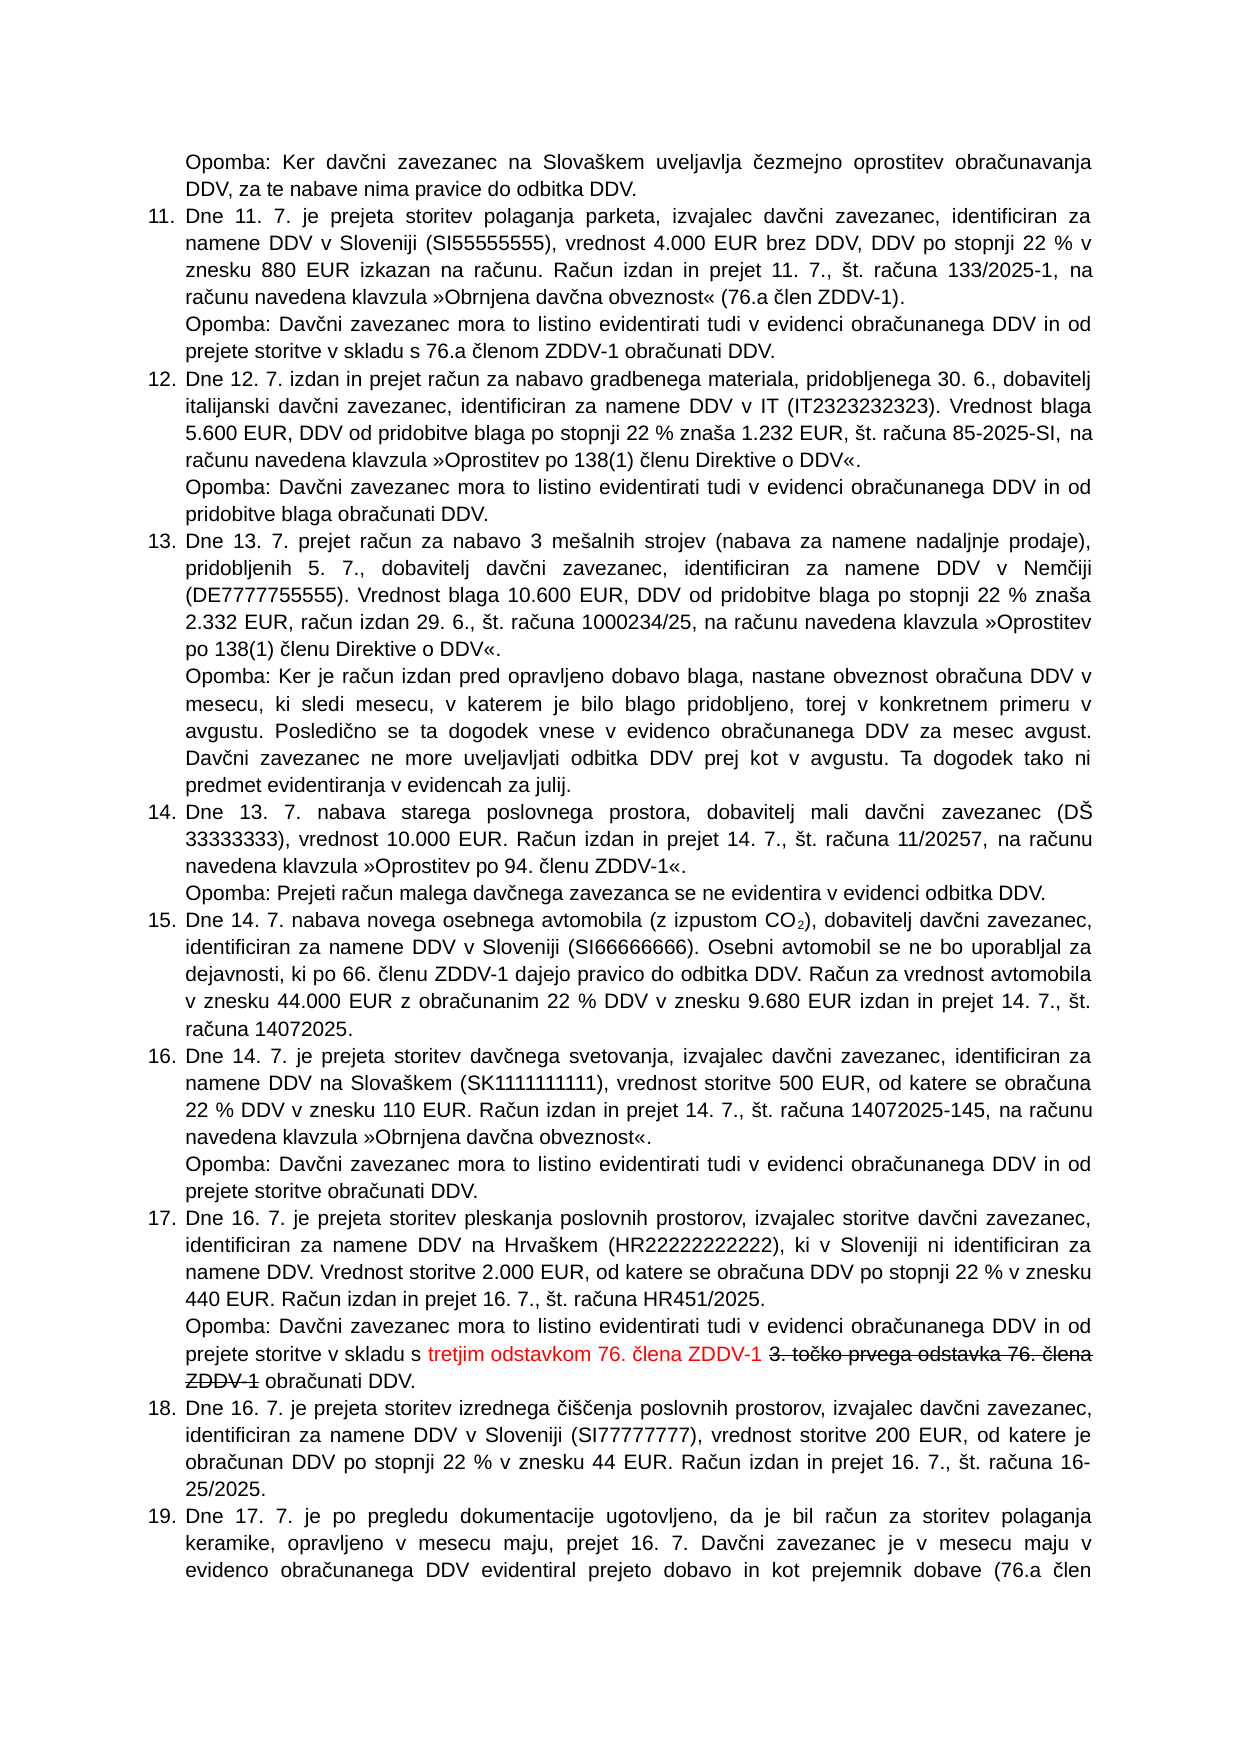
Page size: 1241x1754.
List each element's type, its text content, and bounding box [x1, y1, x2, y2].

list Dne 13. 7. nabava starega poslovnega prostora, dobavitelj mali davčni zavezanec (DŠ 33333333), vrednost 10.000 EUR. Račun izdan in prejet 14. 7., št. računa 11/20257, na računu navedena klavzula »Oprostitev po 94. členu ZDDV-1«. [148, 798, 1093, 879]
list Dne 16. 7. je prejeta storitev pleskanja poslovnih prostorov, izvajalec storitve davčni zavezanec, identificiran za namene DDV na Hrvaškem (HR22222222222), ki v Sloveniji ni identificiran za namene DDV. Vrednost storitve 2.000 EUR, od katere se obračuna DDV po stopnji 22 % v znesku 440 EUR. Račun izdan in prejet 16. 7., št. računa HR451/2025. [148, 1204, 1093, 1312]
list Dne 16. 7. je prejeta storitev izrednega čiščenja poslovnih prostorov, izvajalec davčni zavezanec, identificiran za namene DDV v Sloveniji (SI77777777), vrednost storitve 200 EUR, od katere je obračunan DDV po stopnji 22 % v znesku 44 EUR. Račun izdan in prejet 16. 7., št. računa 16-25/2025. [148, 1393, 1093, 1502]
text Opomba: Davčni zavezanec mora to listino evidentirati tudi v evidenci obračunanega DDV in od prejete storitve obračunati DDV. [185, 1150, 1093, 1204]
text Opomba: Ker davčni zavezanec na Slovaškem uveljavlja čezmejno oprostitev obračunavanja DDV, za te nabave nima pravice do odbitka DDV. [185, 148, 1093, 202]
text Opomba: Davčni zavezanec mora to listino evidentirati tudi v evidenci obračunanega DDV in od prejete storitve v skladu s tretjim odstavkom 76. člena ZDDV-1 3. točko prvega odstavka 76. člena ZDDV-1 obračunati DDV. [185, 1312, 1093, 1393]
text Opomba: Ker je račun izdan pred opravljeno dobavo blaga, nastane obveznost obračuna DDV v mesecu, ki sledi mesecu, v katerem je bilo blago pridobljeno, torej v konkretnem primeru v avgustu. Posledično se ta dogodek vnese v evidenco obračunanega DDV za mesec avgust. Davčni zavezanec ne more uveljavljati odbitka DDV prej kot v avgustu. Ta dogodek tako ni predmet evidentiranja v evidencah za julij. [185, 662, 1093, 798]
list Dne 14. 7. je prejeta storitev davčnega svetovanja, izvajalec davčni zavezanec, identificiran za namene DDV na Slovaškem (SK1111111111), vrednost storitve 500 EUR, od katere se obračuna 22 % DDV v znesku 110 EUR. Račun izdan in prejet 14. 7., št. računa 14072025-145, na računu navedena klavzula »Obrnjena davčna obveznost«. [148, 1041, 1093, 1150]
list Dne 11. 7. je prejeta storitev polaganja parketa, izvajalec davčni zavezanec, identificiran za namene DDV v Sloveniji (SI55555555), vrednost 4.000 EUR brez DDV, DDV po stopnji 22 % v znesku 880 EUR izkazan na računu. Račun izdan in prejet 11. 7., št. računa 133/2025-1, na računu navedena klavzula »Obrnjena davčna obveznost« (76.a člen ZDDV-1). [148, 202, 1093, 310]
list Dne 12. 7. izdan in prejet račun za nabavo gradbenega materiala, pridobljenega 30. 6., dobavitelj italijanski davčni zavezanec, identificiran za namene DDV v IT (IT2323232323). Vrednost blaga 5.600 EUR, DDV od pridobitve blaga po stopnji 22 % znaša 1.232 EUR, št. računa 85-2025-SI, na računu navedena klavzula »Oprostitev po 138(1) členu Direktive o DDV«. [148, 364, 1093, 473]
list Dne 13. 7. prejet račun za nabavo 3 mešalnih strojev (nabava za namene nadaljnje prodaje), pridobljenih 5. 7., dobavitelj davčni zavezanec, identificiran za namene DDV v Nemčiji (DE7777755555). Vrednost blaga 10.600 EUR, DDV od pridobitve blaga po stopnji 22 % znaša 2.332 EUR, račun izdan 29. 6., št. računa 1000234/25, na računu navedena klavzula »Oprostitev po 138(1) členu Direktive o DDV«. [148, 527, 1093, 662]
text Opomba: Prejeti račun malega davčnega zavezanca se ne evidentira v evidenci odbitka DDV. [185, 879, 1093, 906]
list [148, 1502, 1093, 1583]
list Dne 14. 7. nabava novega osebnega avtomobila (z izpustom CO2), dobavitelj davčni zavezanec, identificiran za namene DDV v Sloveniji (SI66666666). Osebni avtomobil se ne bo uporabljal za dejavnosti, ki po 66. členu ZDDV-1 dajejo pravico do odbitka DDV. Račun za vrednost avtomobila v znesku 44.000 EUR z obračunanim 22 % DDV v znesku 9.680 EUR izdan in prejet 14. 7., št. računa 14072025. [148, 906, 1093, 1041]
text Opomba: Davčni zavezanec mora to listino evidentirati tudi v evidenci obračunanega DDV in od prejete storitve v skladu s 76.a členom ZDDV-1 obračunati DDV. [185, 310, 1093, 364]
text Opomba: Davčni zavezanec mora to listino evidentirati tudi v evidenci obračunanega DDV in od pridobitve blaga obračunati DDV. [185, 473, 1093, 527]
